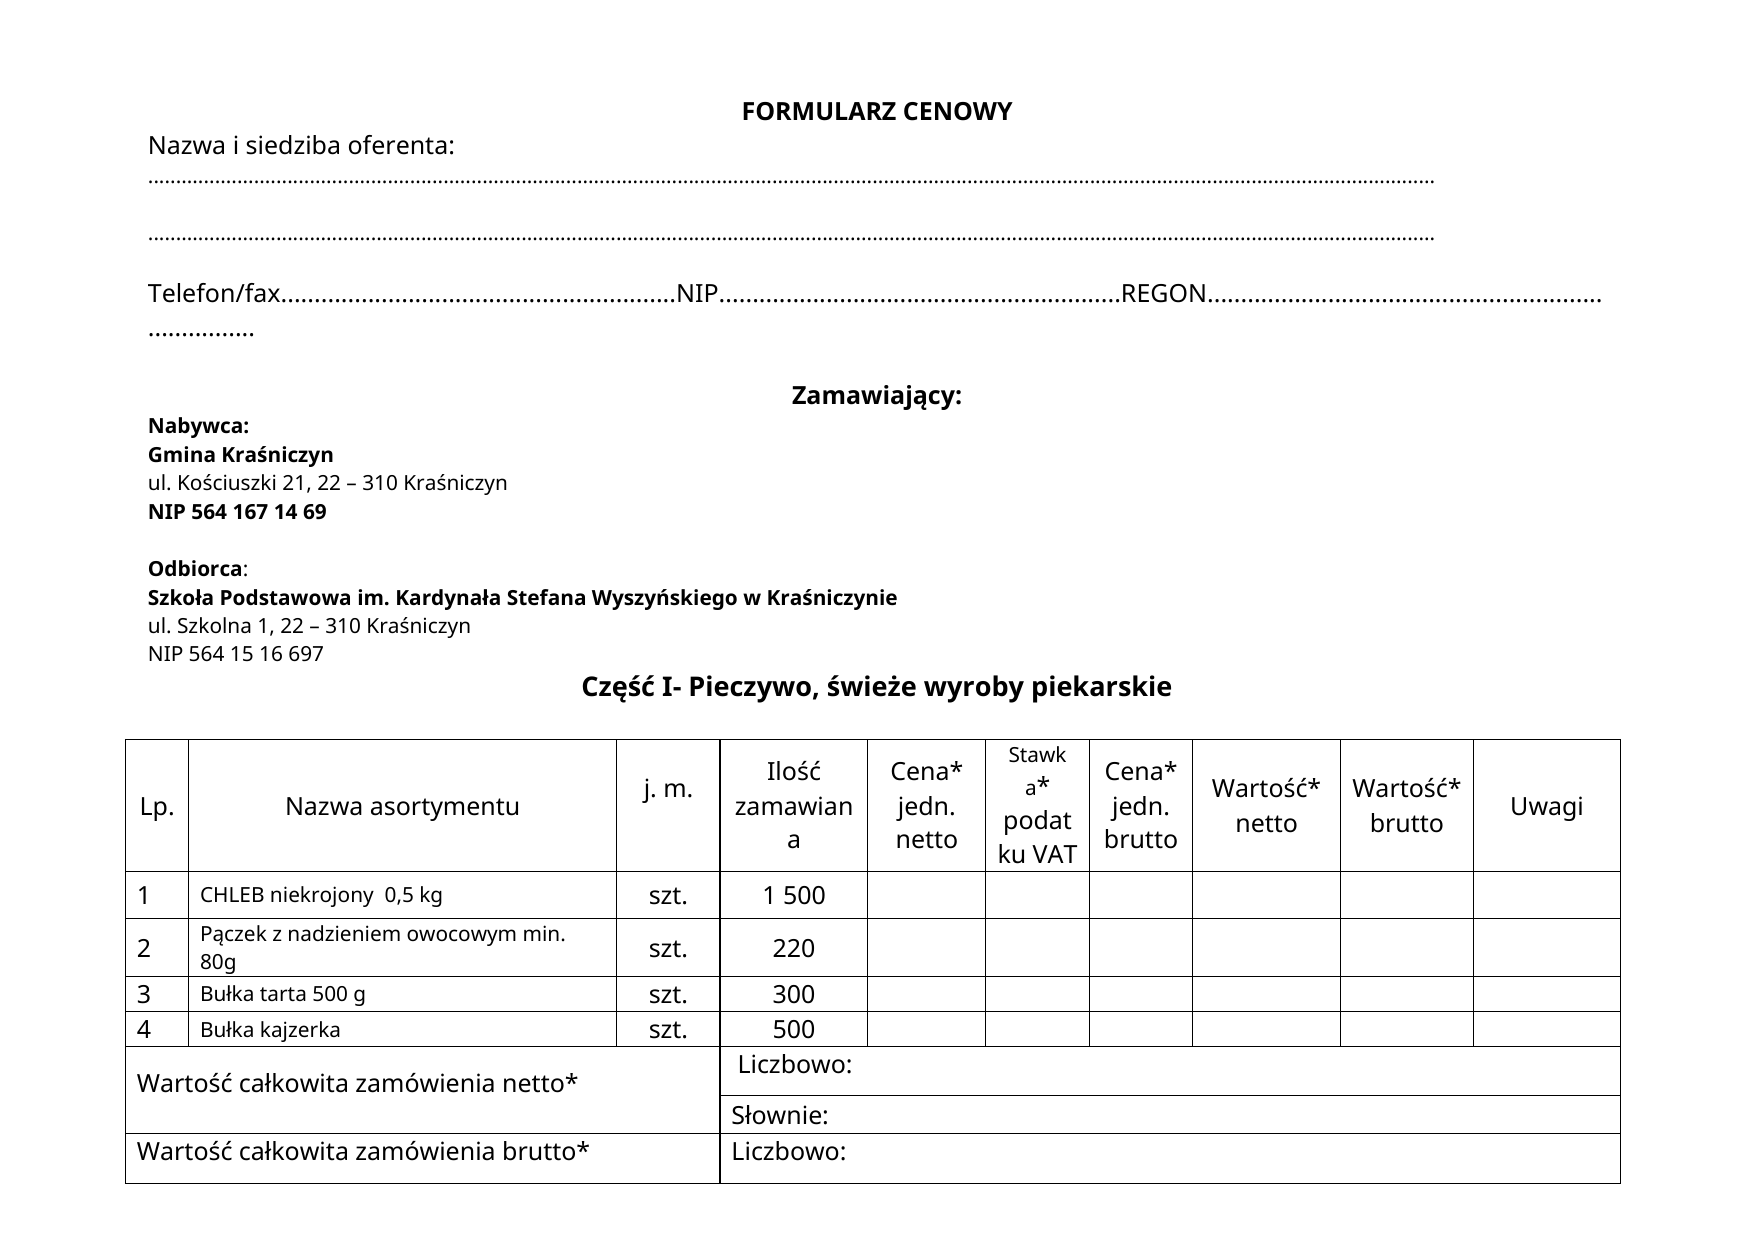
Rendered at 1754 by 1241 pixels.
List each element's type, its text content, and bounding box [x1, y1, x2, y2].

table_header Wartość* brutto [1341, 740, 1473, 871]
text NIP 564 15 16 697 [148, 639, 1606, 668]
table_cell [1341, 977, 1473, 1011]
table_cell [1474, 919, 1620, 976]
table_cell Pączek z nadzieniem owocowym min. 80g [189, 919, 616, 976]
table_cell 1 [126, 872, 188, 918]
table_header Wartość* netto [1193, 740, 1340, 871]
table_cell [986, 919, 1089, 976]
table_cell [1193, 872, 1340, 918]
table_cell [1193, 919, 1340, 976]
table_cell [1474, 1012, 1620, 1046]
table_cell [1193, 1012, 1340, 1046]
table_cell [1090, 919, 1192, 976]
table_cell [1090, 1012, 1192, 1046]
table_cell Liczbowo: [721, 1134, 1620, 1182]
table_cell [1090, 872, 1192, 918]
text Gmina Kraśniczyn [148, 440, 1606, 468]
table_header Cena* jedn. netto [868, 740, 985, 871]
table_cell Słownie: [721, 1096, 1620, 1133]
text Odbiorca: [148, 554, 1606, 583]
text ....................................................................................................................................................................................................................................... [148, 218, 1606, 247]
table_cell [1474, 977, 1620, 1011]
text Zamawiający: [148, 378, 1606, 412]
table_cell 500 [721, 1012, 867, 1046]
text NIP 564 167 14 69 [148, 497, 1606, 525]
table_cell Bułka kajzerka [189, 1012, 616, 1046]
table_header Stawka* podatku VAT [986, 740, 1089, 871]
table_cell 220 [721, 919, 867, 976]
table_cell 1 500 [721, 872, 867, 918]
table_cell [868, 1012, 985, 1046]
table_header Nazwa asortymentu [189, 740, 616, 871]
table_cell Wartość całkowita zamówienia netto* [126, 1047, 719, 1133]
table_cell [1090, 977, 1192, 1011]
table_cell szt. [617, 872, 719, 918]
table_header Lp. [126, 740, 188, 871]
table_cell [1193, 977, 1340, 1011]
table_cell 2 [126, 919, 188, 976]
text Telefon/fax...........................................................NIP............................................................REGON........................................................................... [148, 247, 1606, 343]
table_header Uwagi [1474, 740, 1620, 871]
table_cell 4 [126, 1012, 188, 1046]
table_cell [126, 1134, 719, 1182]
text ul. Kościuszki 21, 22 – 310 Kraśniczyn [148, 468, 1606, 497]
text FORMULARZ CENOWY [148, 93, 1606, 127]
table_cell 3 [126, 977, 188, 1011]
table_cell [868, 872, 985, 918]
text Nabywca: [148, 412, 1606, 440]
table_header j. m. [617, 740, 719, 871]
table_cell [1341, 1012, 1473, 1046]
table_cell szt. [617, 919, 719, 976]
table_cell szt. [617, 977, 719, 1011]
table_cell 300 [721, 977, 867, 1011]
table_cell [1341, 919, 1473, 976]
table_cell [1474, 872, 1620, 918]
table_cell szt. [617, 1012, 719, 1046]
table_header Cena* jedn. brutto [1090, 740, 1192, 871]
table_cell Liczbowo: [721, 1047, 1620, 1095]
text Szkoła Podstawowa im. Kardynała Stefana Wyszyńskiego w Kraśniczynie [148, 583, 1606, 611]
table_cell [986, 872, 1089, 918]
table_cell [868, 977, 985, 1011]
table_cell [1341, 872, 1473, 918]
text Część I- Pieczywo, świeże wyroby piekarskie [148, 668, 1606, 705]
table_cell Bułka tarta 500 g [189, 977, 616, 1011]
text ....................................................................................................................................................................................................................................... [148, 161, 1606, 190]
text ul. Szkolna 1, 22 – 310 Kraśniczyn [148, 611, 1606, 639]
table_cell [868, 919, 985, 976]
table_cell [986, 1012, 1089, 1046]
text Nazwa i siedziba oferenta: [148, 127, 1606, 161]
table_cell CHLEB niekrojony 0,5 kg [189, 872, 616, 918]
table_header Ilość zamawiana [721, 740, 867, 871]
table_cell [986, 977, 1089, 1011]
